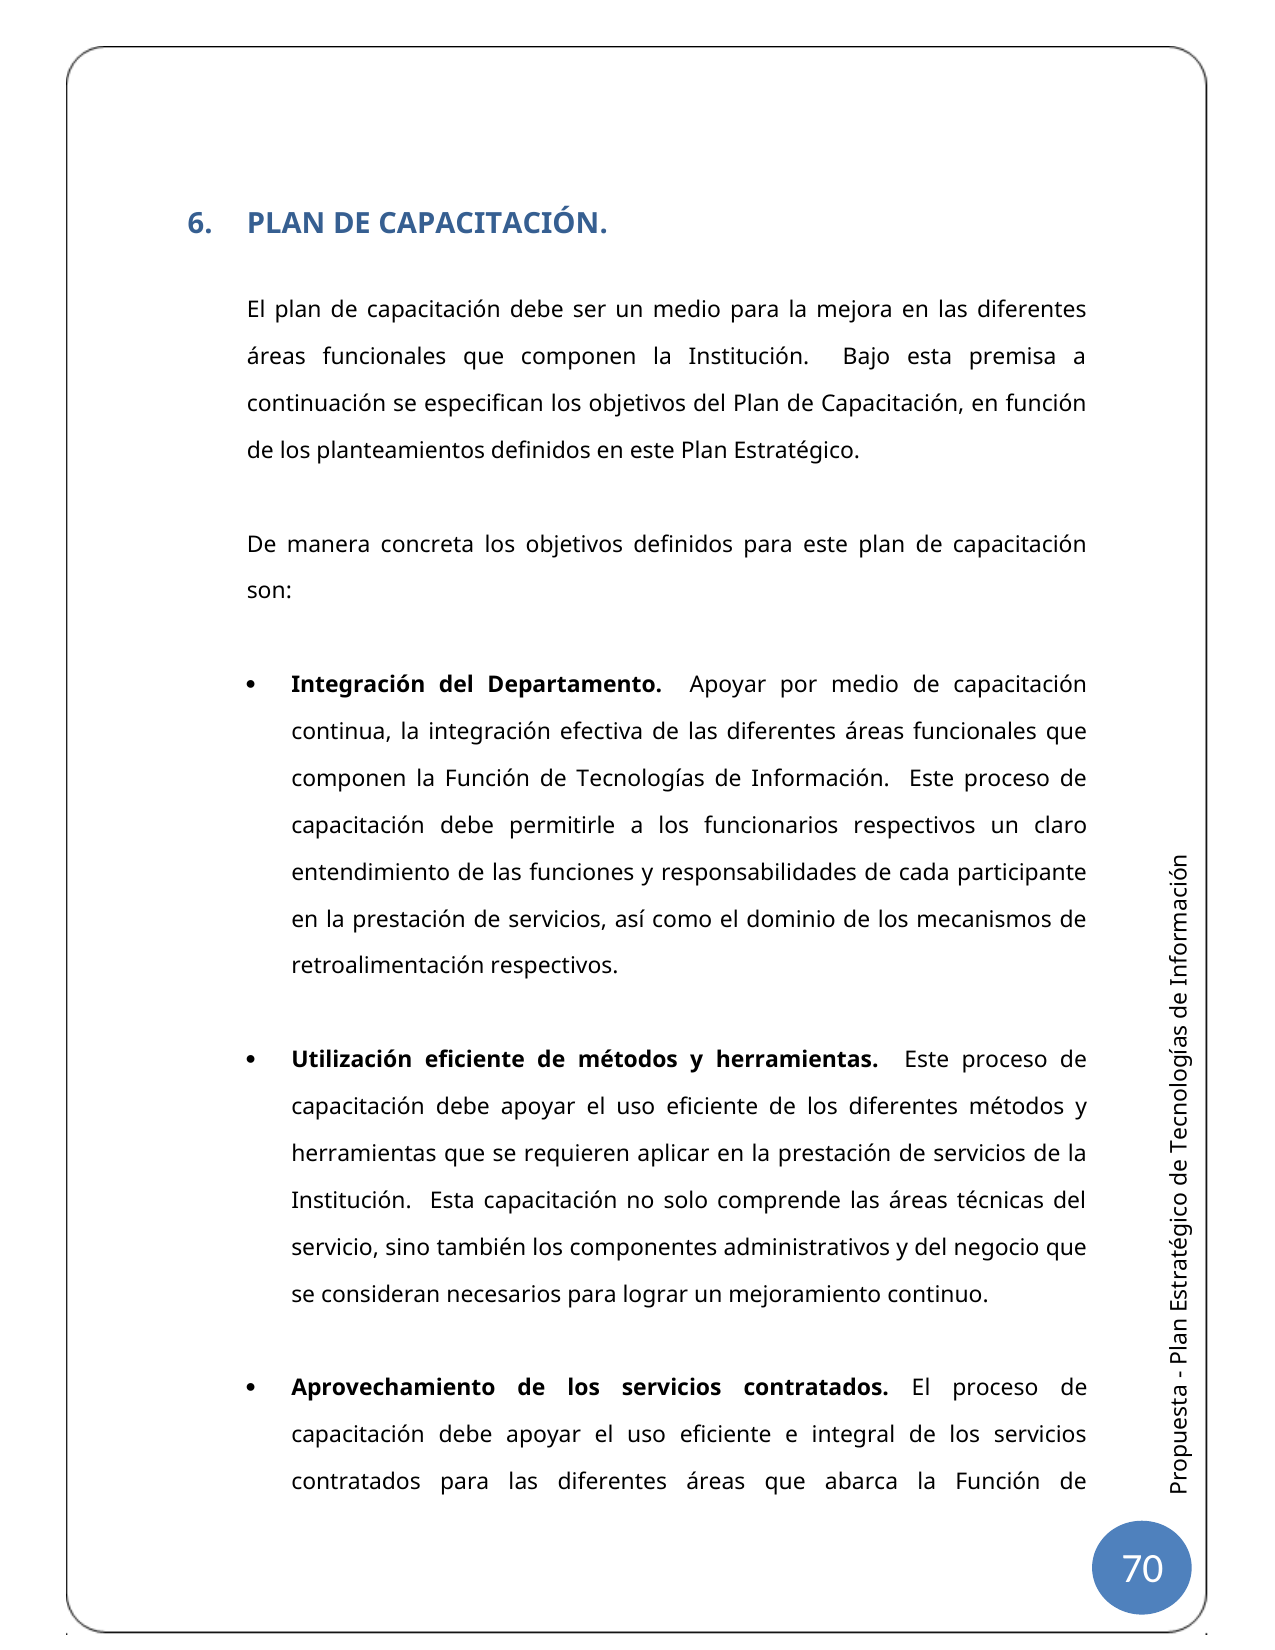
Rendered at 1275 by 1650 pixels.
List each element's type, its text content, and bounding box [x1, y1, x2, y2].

text De manera concreta los objetivos definidos para este plan de capacitación son: [247, 528, 1087, 606]
text El plan de capacitación debe ser un medio para la mejora en las diferentes áreas funcionales que componen la Institución. Bajo esta premisa a continuación se especifican los objetivos del Plan de Capacitación, en función de los planteamientos definidos en este Plan Estratégico. [247, 293, 1087, 465]
text Integración del Departamento. Apoyar por medio de capacitación continua, la integración efectiva de las diferentes áreas funcionales que componen la Función de Tecnologías de Información. Este proceso de capacitación debe permitirle a los funcionarios respectivos un claro entendimiento de las funciones y responsabilidades de cada participante en la prestación de servicios, así como el dominio de los mecanismos de retroalimentación respectivos. [247, 668, 1087, 981]
text Utilización eficiente de métodos y herramientas. Este proceso de capacitación debe apoyar el uso eficiente de los diferentes métodos y herramientas que se requieren aplicar en la prestación de servicios de la Institución. Esta capacitación no solo comprende las áreas técnicas del servicio, sino también los componentes administrativos y del negocio que se consideran necesarios para lograr un mejoramiento continuo. [247, 1043, 1087, 1309]
picture [66, 46, 1209, 1635]
subtitle PLAN DE CAPACITACIÓN. [187, 202, 1087, 242]
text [247, 1371, 1087, 1496]
